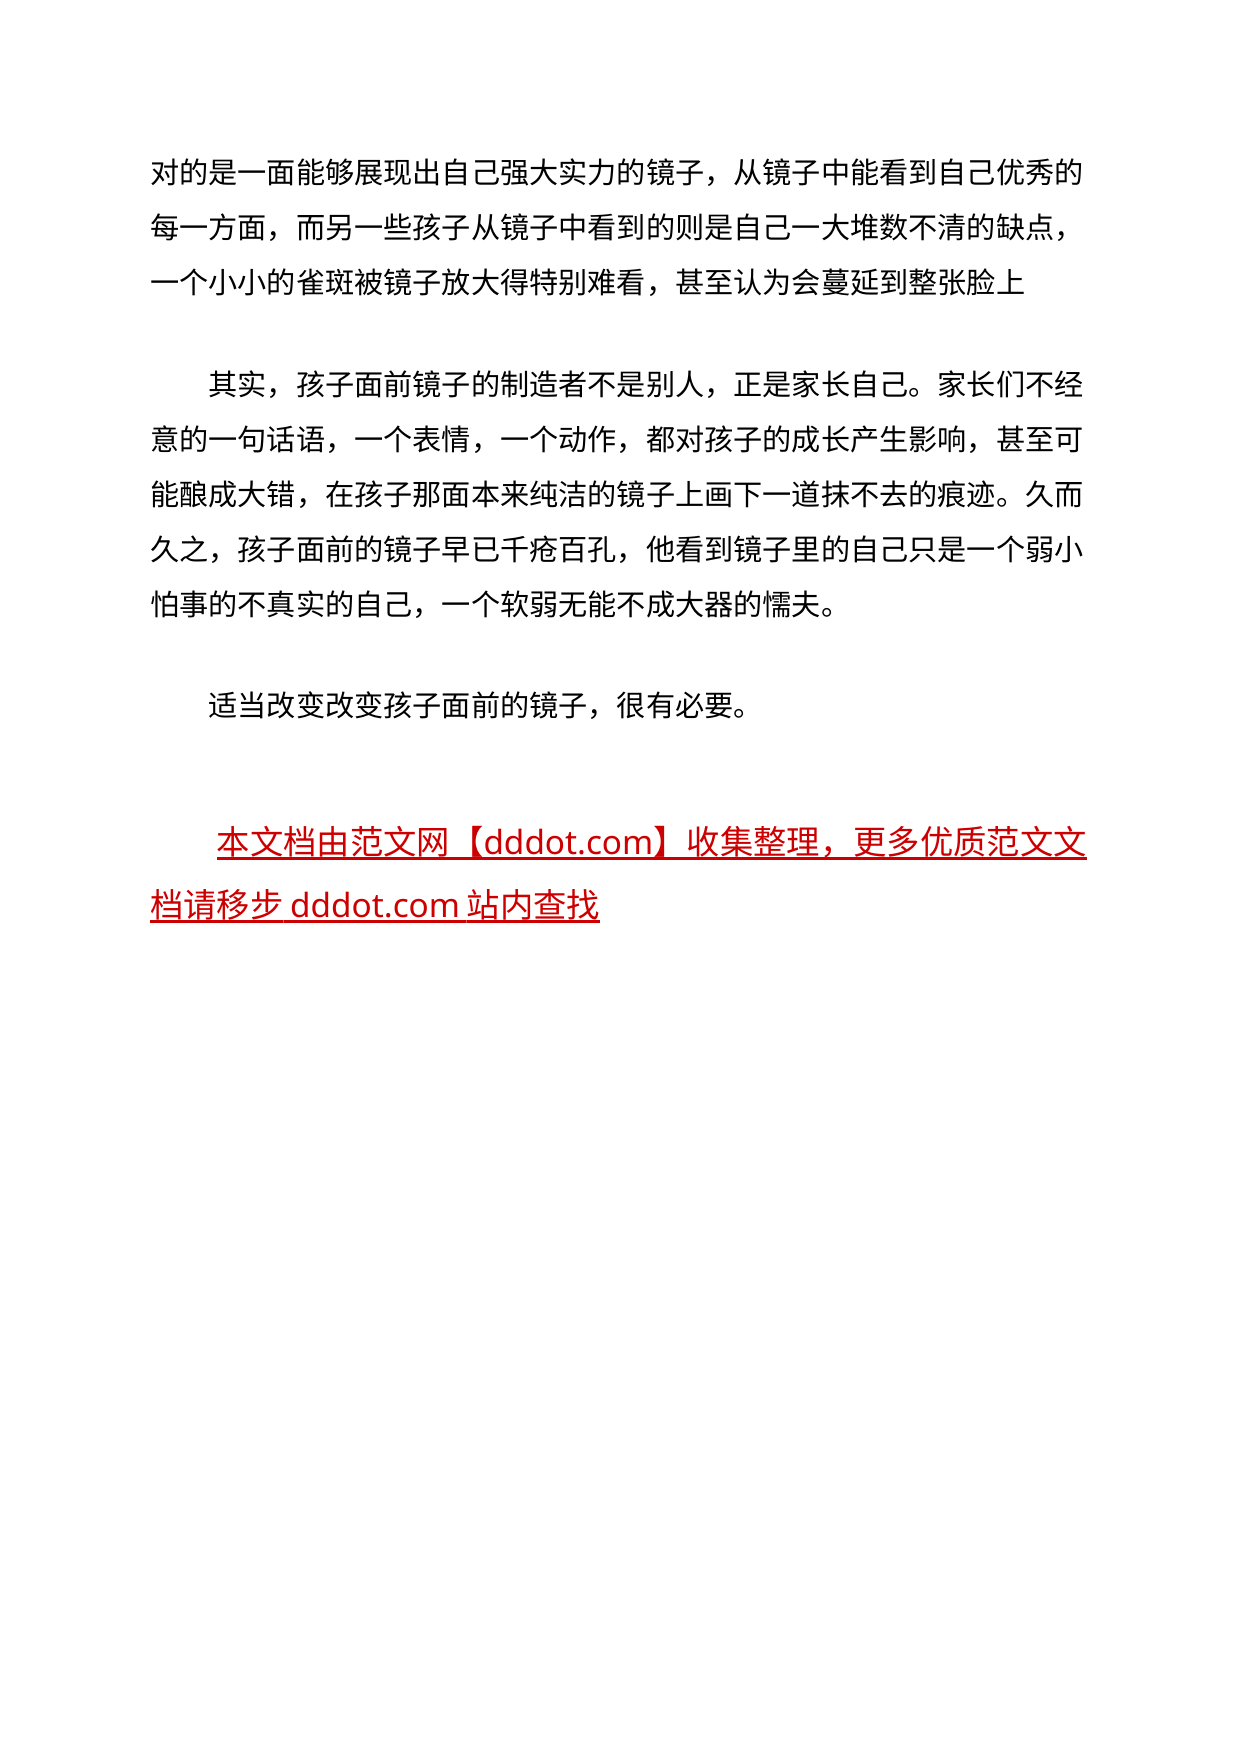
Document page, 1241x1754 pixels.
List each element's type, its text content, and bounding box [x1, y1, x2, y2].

text 其实，孩子面前镜子的制造者不是别人，正是家长自己。家长们不经意的一句话语，一个表情，一个动作，都对孩子的成长产生影响，甚至可能酿成大错，在孩子那面本来纯洁的镜子上画下一道抹不去的痕迹。久而久之，孩子面前的镜子早已千疮百孔，他看到镜子里的自己只是一个弱小怕事的不真实的自己，一个软弱无能不成大器的懦夫。 [150, 362, 1090, 623]
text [150, 150, 1090, 302]
text 适当改变改变孩子面前的镜子，很有必要。 [150, 683, 1090, 725]
text 本文档由范文网【dddot.com】收集整理，更多优质范文文档请移步dddot.com站内查找 [150, 816, 1090, 927]
